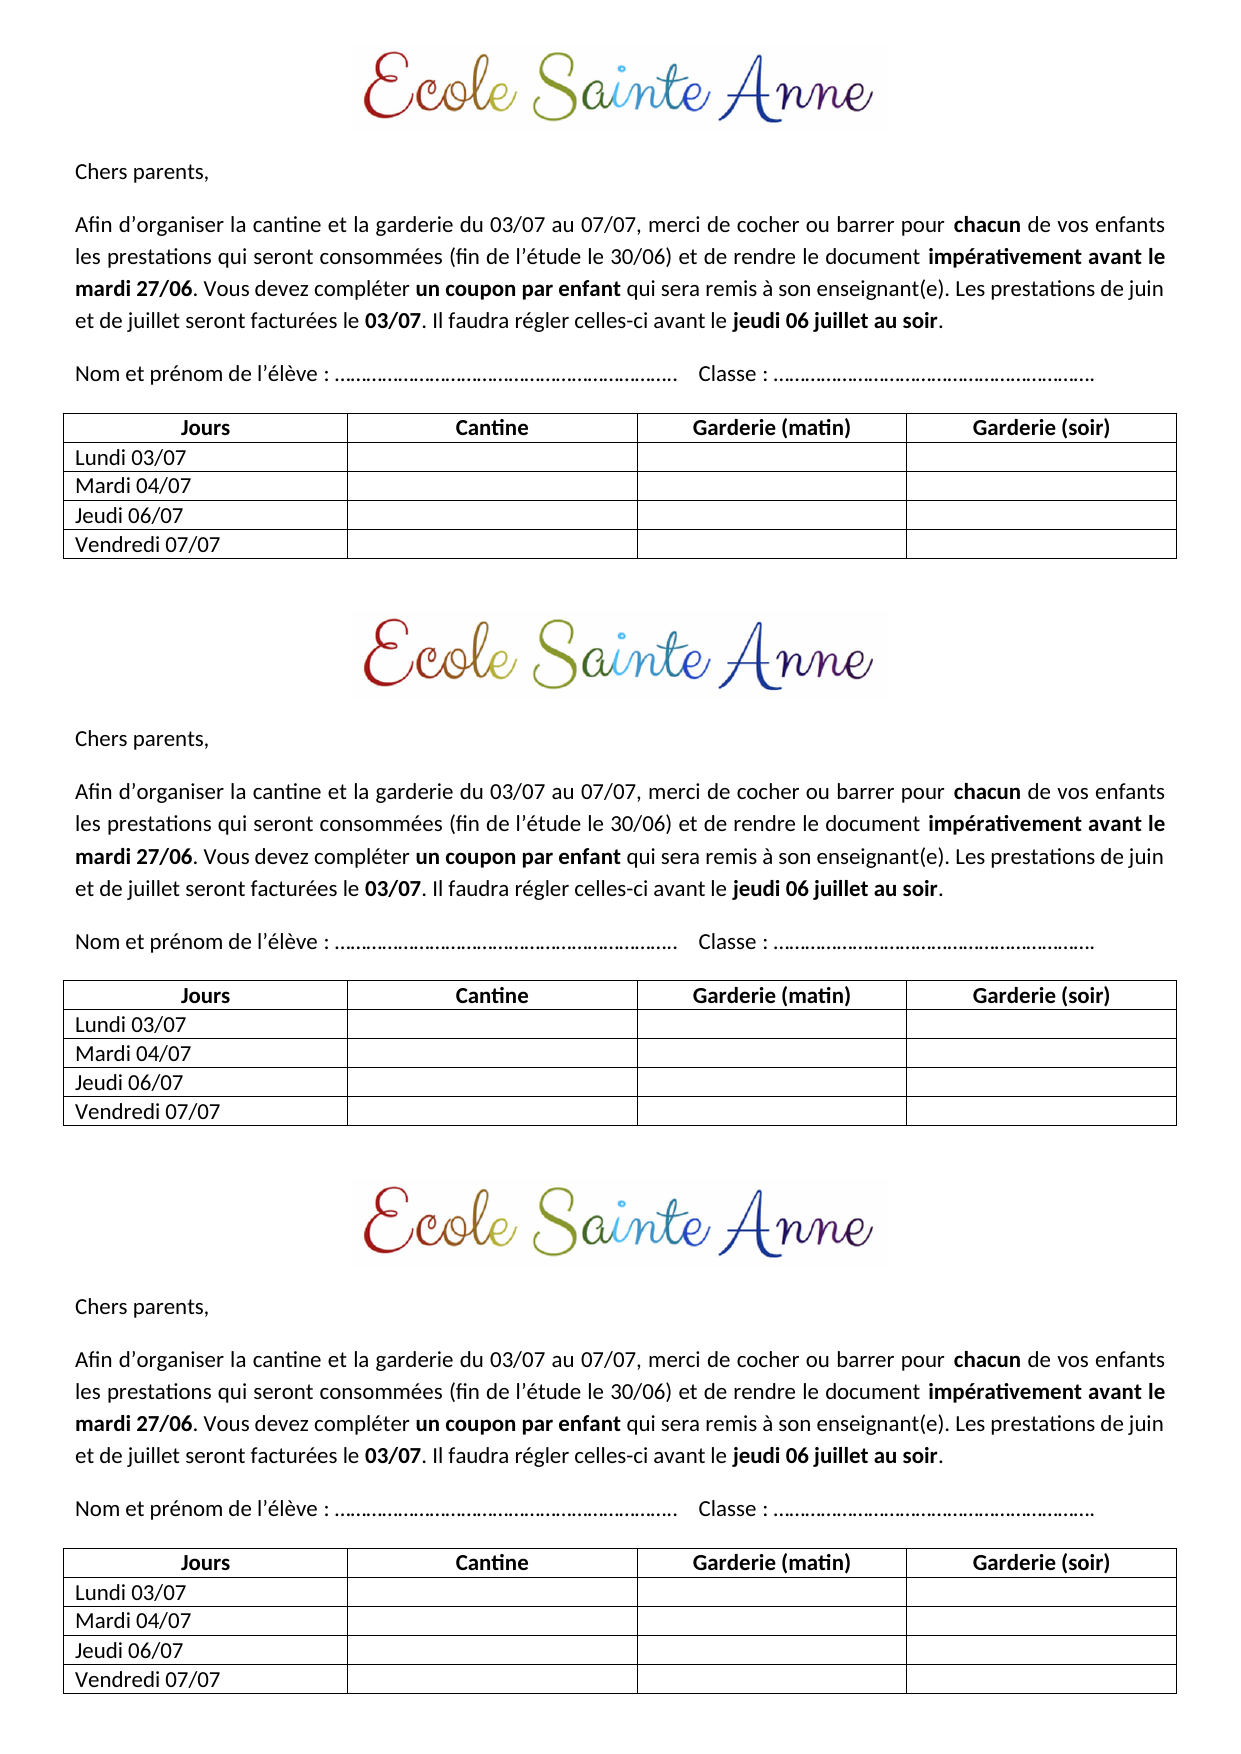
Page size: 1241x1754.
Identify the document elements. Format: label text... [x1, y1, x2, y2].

table_cell [348, 472, 637, 500]
table_cell Mardi 04/07 [64, 1607, 347, 1635]
text Nom et prénom de l’élève : ……………………………………………………….. Classe : ……………………………………………………. [75, 1494, 1165, 1522]
table_header Garderie (matin) [638, 1549, 906, 1577]
table_cell [907, 1010, 1176, 1038]
table_cell [638, 1665, 906, 1693]
table_cell [638, 1010, 906, 1038]
table_cell Lundi 03/07 [64, 1010, 347, 1038]
table_cell [348, 1039, 637, 1067]
table_cell [907, 1665, 1176, 1693]
table_cell [348, 1068, 637, 1096]
table_cell Mardi 04/07 [64, 472, 347, 500]
table_header Garderie (soir) [907, 1549, 1176, 1577]
table_cell Jeudi 06/07 [64, 1636, 347, 1664]
table_cell [348, 1097, 637, 1125]
table_cell [638, 1097, 906, 1125]
table_cell [348, 501, 637, 529]
table_cell Mardi 04/07 [64, 1039, 347, 1067]
table_cell [638, 501, 906, 529]
table_cell Vendredi 07/07 [64, 530, 347, 558]
table_header Jours [64, 414, 347, 442]
text Nom et prénom de l’élève : ……………………………………………………….. Classe : ……………………………………………………. [75, 927, 1165, 955]
table_cell Vendredi 07/07 [64, 1097, 347, 1125]
picture [352, 44, 889, 132]
table_cell [638, 1068, 906, 1096]
table_cell [348, 1010, 637, 1038]
table_cell [907, 501, 1176, 529]
table_cell [907, 530, 1176, 558]
table_cell Vendredi 07/07 [64, 1665, 347, 1693]
table_cell [907, 1068, 1176, 1096]
table_cell [348, 1578, 637, 1606]
text Afin d’organiser la cantine et la garderie du 03/07 au 07/07, merci de cocher ou barrer pour chacun de vos enfants les prestations qui seront consommées (fin de l’étude le 30/06) et de rendre le document impérativement avant le mardi 27/06. Vous devez compléter un coupon par enfant qui sera remis à son enseignant(e). Les prestations de juin et de juillet seront facturées le 03/07. Il faudra régler celles-ci avant le jeudi 06 juillet au soir. [75, 1345, 1165, 1469]
table_cell [907, 472, 1176, 500]
table_cell [638, 1607, 906, 1635]
table_cell [907, 1607, 1176, 1635]
picture [352, 611, 889, 700]
table_cell [638, 1636, 906, 1664]
table_header Garderie (matin) [638, 981, 906, 1009]
text Chers parents, [75, 1292, 1165, 1320]
table_header Garderie (soir) [907, 414, 1176, 442]
text Chers parents, [75, 157, 1165, 185]
table_cell [638, 443, 906, 471]
table_cell [348, 530, 637, 558]
table_cell [638, 1039, 906, 1067]
table_cell [348, 1636, 637, 1664]
table_cell [907, 1636, 1176, 1664]
picture [352, 1179, 889, 1267]
table_header Cantine [348, 1549, 637, 1577]
table_header Jours [64, 1549, 347, 1577]
table_cell Jeudi 06/07 [64, 501, 347, 529]
table_cell [907, 443, 1176, 471]
text Nom et prénom de l’élève : ……………………………………………………….. Classe : ……………………………………………………. [75, 359, 1165, 387]
table_cell [348, 1665, 637, 1693]
table_header Cantine [348, 414, 637, 442]
table_cell [348, 443, 637, 471]
table_header Cantine [348, 981, 637, 1009]
table_header Garderie (matin) [638, 414, 906, 442]
text Afin d’organiser la cantine et la garderie du 03/07 au 07/07, merci de cocher ou barrer pour chacun de vos enfants les prestations qui seront consommées (fin de l’étude le 30/06) et de rendre le document impérativement avant le mardi 27/06. Vous devez compléter un coupon par enfant qui sera remis à son enseignant(e). Les prestations de juin et de juillet seront facturées le 03/07. Il faudra régler celles-ci avant le jeudi 06 juillet au soir. [75, 210, 1165, 334]
table_cell [638, 1578, 906, 1606]
table_header Jours [64, 981, 347, 1009]
text Chers parents, [75, 724, 1165, 752]
table_cell Lundi 03/07 [64, 1578, 347, 1606]
table_cell [907, 1039, 1176, 1067]
table_cell [638, 530, 906, 558]
table_cell [348, 1607, 637, 1635]
table_cell [907, 1097, 1176, 1125]
table_cell [907, 1578, 1176, 1606]
table_cell [638, 472, 906, 500]
table_cell Lundi 03/07 [64, 443, 347, 471]
table_header Garderie (soir) [907, 981, 1176, 1009]
table_cell Jeudi 06/07 [64, 1068, 347, 1096]
text Afin d’organiser la cantine et la garderie du 03/07 au 07/07, merci de cocher ou barrer pour chacun de vos enfants les prestations qui seront consommées (fin de l’étude le 30/06) et de rendre le document impérativement avant le mardi 27/06. Vous devez compléter un coupon par enfant qui sera remis à son enseignant(e). Les prestations de juin et de juillet seront facturées le 03/07. Il faudra régler celles-ci avant le jeudi 06 juillet au soir. [75, 777, 1165, 902]
